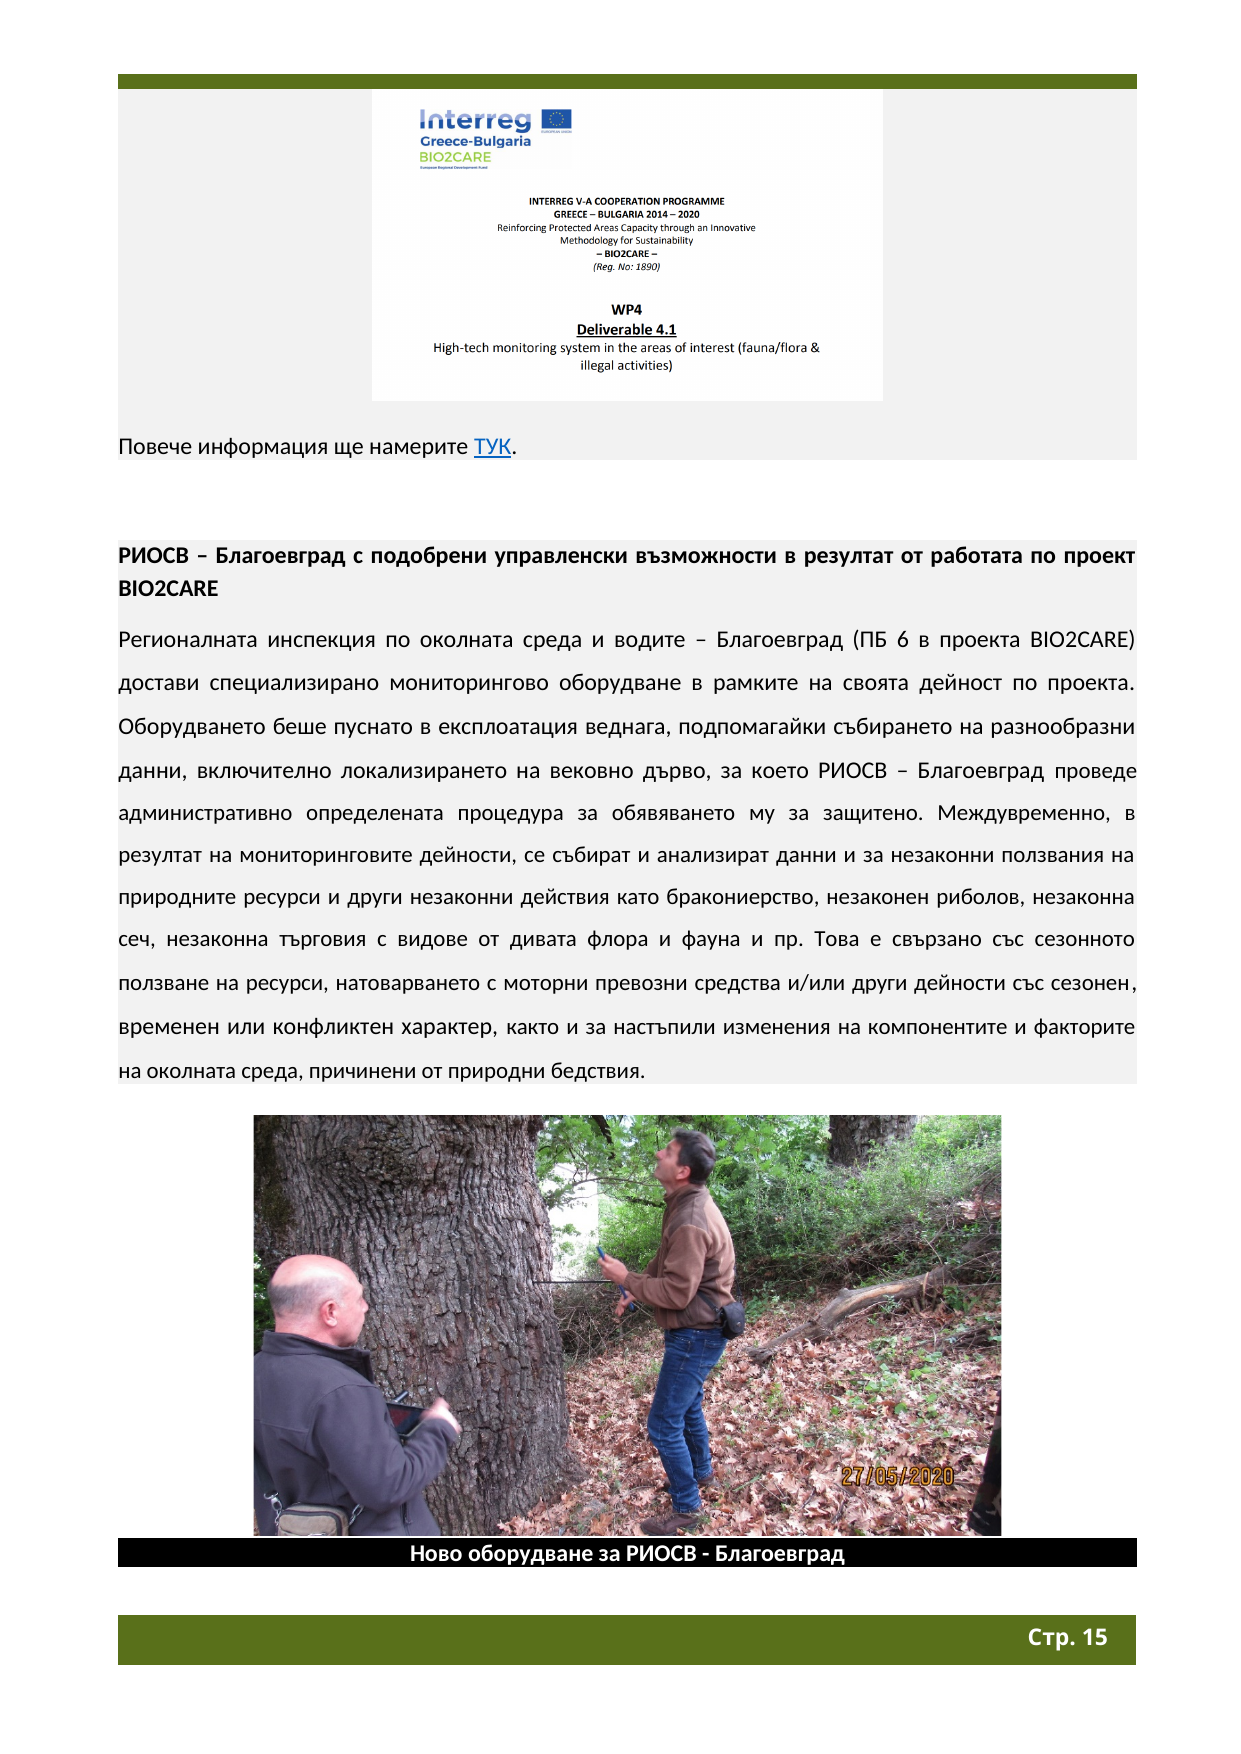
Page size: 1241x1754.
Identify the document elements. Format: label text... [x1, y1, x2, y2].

text Повече информация ще намерите ТУК. [118, 431, 1137, 460]
picture [253, 1115, 1002, 1536]
picture [372, 89, 883, 401]
text РИОСВ – Благоевград с подобрени управленски възможности в резултат от работата по проект BIO2CARE [118, 540, 1137, 603]
text Регионалната инспекция по околната среда и водите – Благоевград (ПБ 6 в проекта BIO2CARE) достави специализирано мониторингово оборудване в рамките на своята дейност по проекта. Оборудването беше пуснато в експлоатация веднага, подпомагайки събирането на разнообразни данни, включително локализирането на вековно дърво, за което РИОСВ – Благоевград проведе административно определената процедура за обявяването му за защитено. Междувременно, в резултат на мониторинговите дейности, се събират и анализират данни и за незаконни ползвания на природните ресурси и други незаконни действия като бракониерство, незаконен риболов, незаконна сеч, незаконна търговия с видове от дивата флора и фауна и пр. Това е свързано със сезонното ползване на ресурси, натоварването с моторни превозни средства и/или други дейности със сезонен, временен или конфликтен характер, както и за настъпили изменения на компонентите и факторите на околната среда, причинени от природни бедствия. [118, 624, 1137, 1084]
text Ново оборудване за РИОСВ - Благоевград [118, 1538, 1137, 1567]
